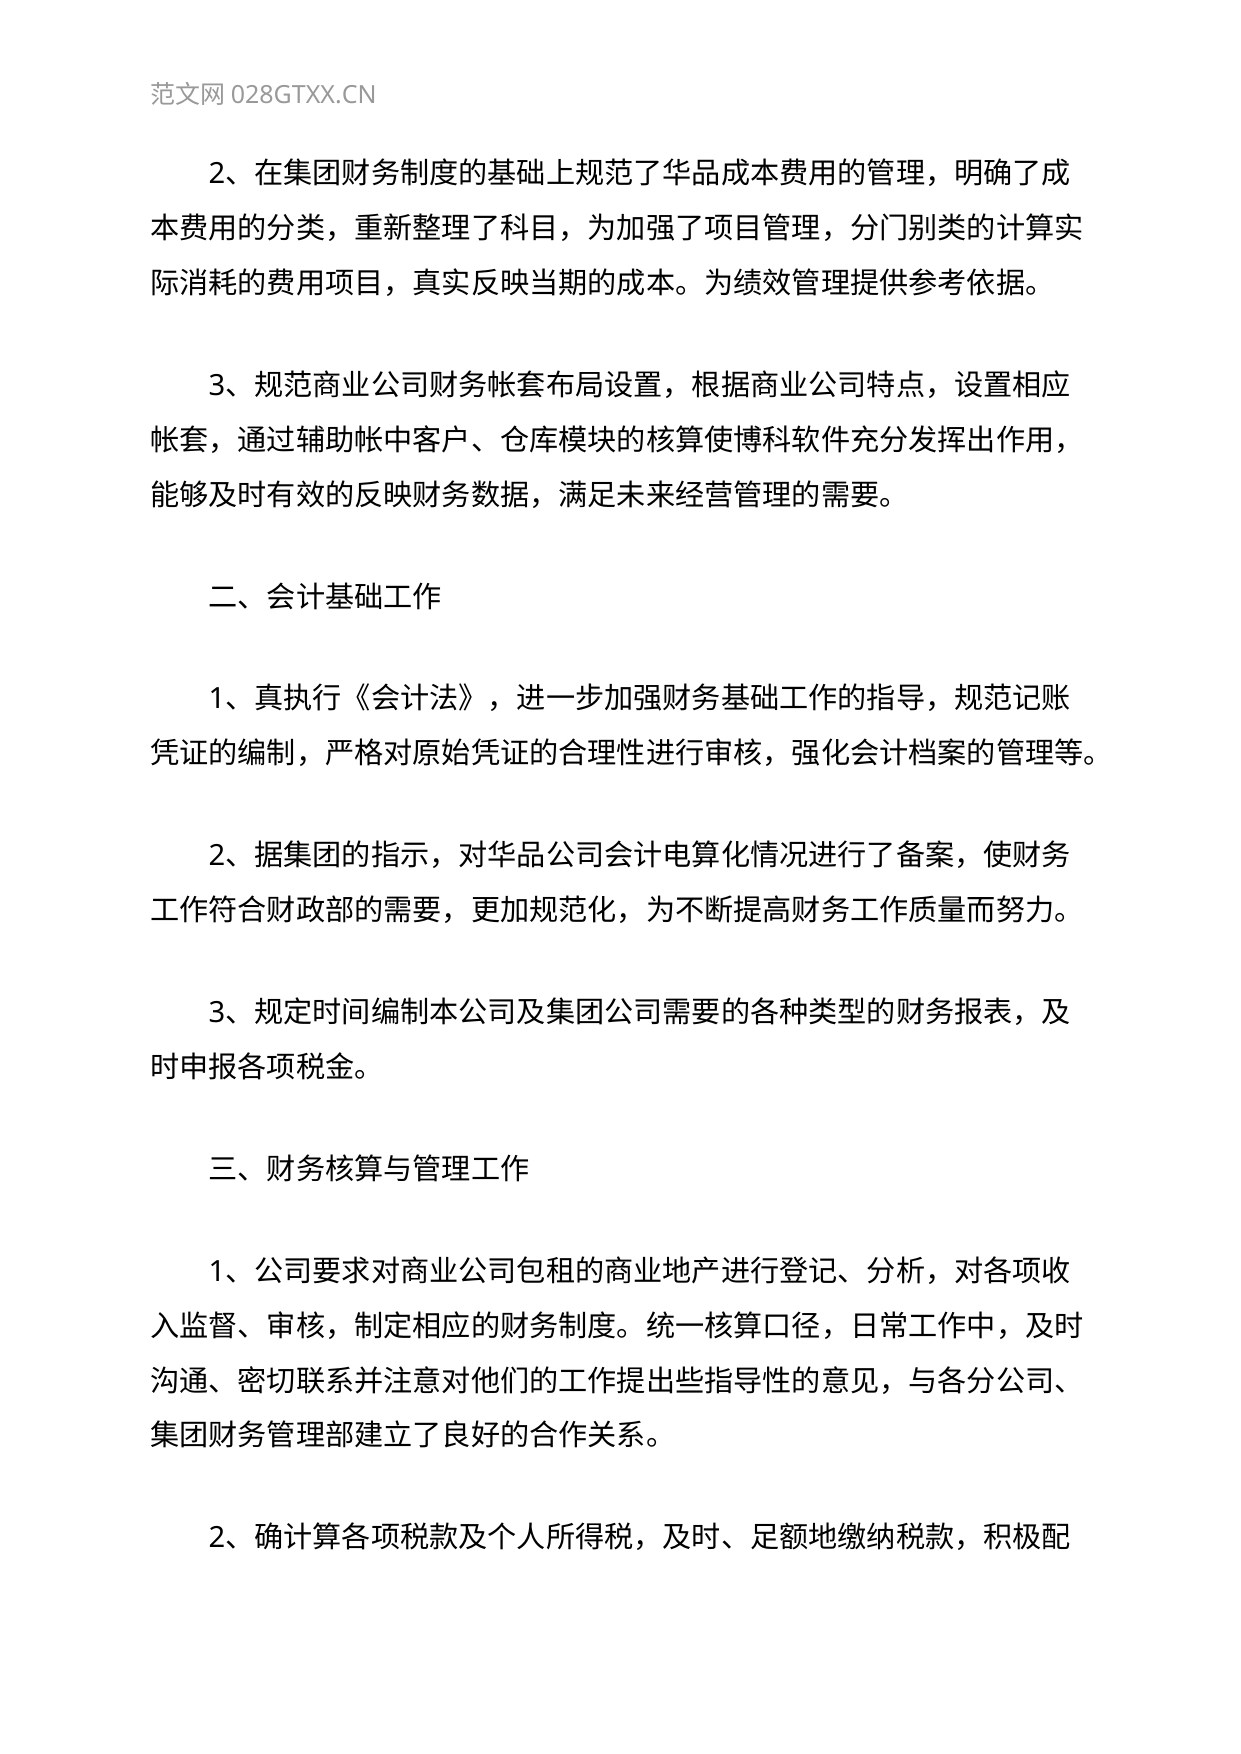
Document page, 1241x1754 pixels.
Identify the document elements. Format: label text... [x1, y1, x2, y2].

text 1、真执行《会计法》，进一步加强财务基础工作的指导，规范记账凭证的编制，严格对原始凭证的合理性进行审核，强化会计档案的管理等。 [150, 675, 1090, 772]
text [150, 1514, 1090, 1556]
text 2、在集团财务制度的基础上规范了华品成本费用的管理，明确了成本费用的分类，重新整理了科目，为加强了项目管理，分门别类的计算实际消耗的费用项目，真实反映当期的成本。为绩效管理提供参考依据。 [150, 150, 1090, 302]
text 1、公司要求对商业公司包租的商业地产进行登记、分析，对各项收入监督、审核，制定相应的财务制度。统一核算口径，日常工作中，及时沟通、密切联系并注意对他们的工作提出些指导性的意见，与各分公司、集团财务管理部建立了良好的合作关系。 [150, 1247, 1090, 1454]
text 二、会计基础工作 [150, 573, 1090, 616]
text 2、据集团的指示，对华品公司会计电算化情况进行了备案，使财务工作符合财政部的需要，更加规范化，为不断提高财务工作质量而努力。 [150, 832, 1090, 929]
text 3、规范商业公司财务帐套布局设置，根据商业公司特点，设置相应帐套，通过辅助帐中客户、仓库模块的核算使博科软件充分发挥出作用，能够及时有效的反映财务数据，满足未来经营管理的需要。 [150, 362, 1090, 514]
text 3、规定时间编制本公司及集团公司需要的各种类型的财务报表，及时申报各项税金。 [150, 989, 1090, 1086]
text 三、财务核算与管理工作 [150, 1145, 1090, 1188]
